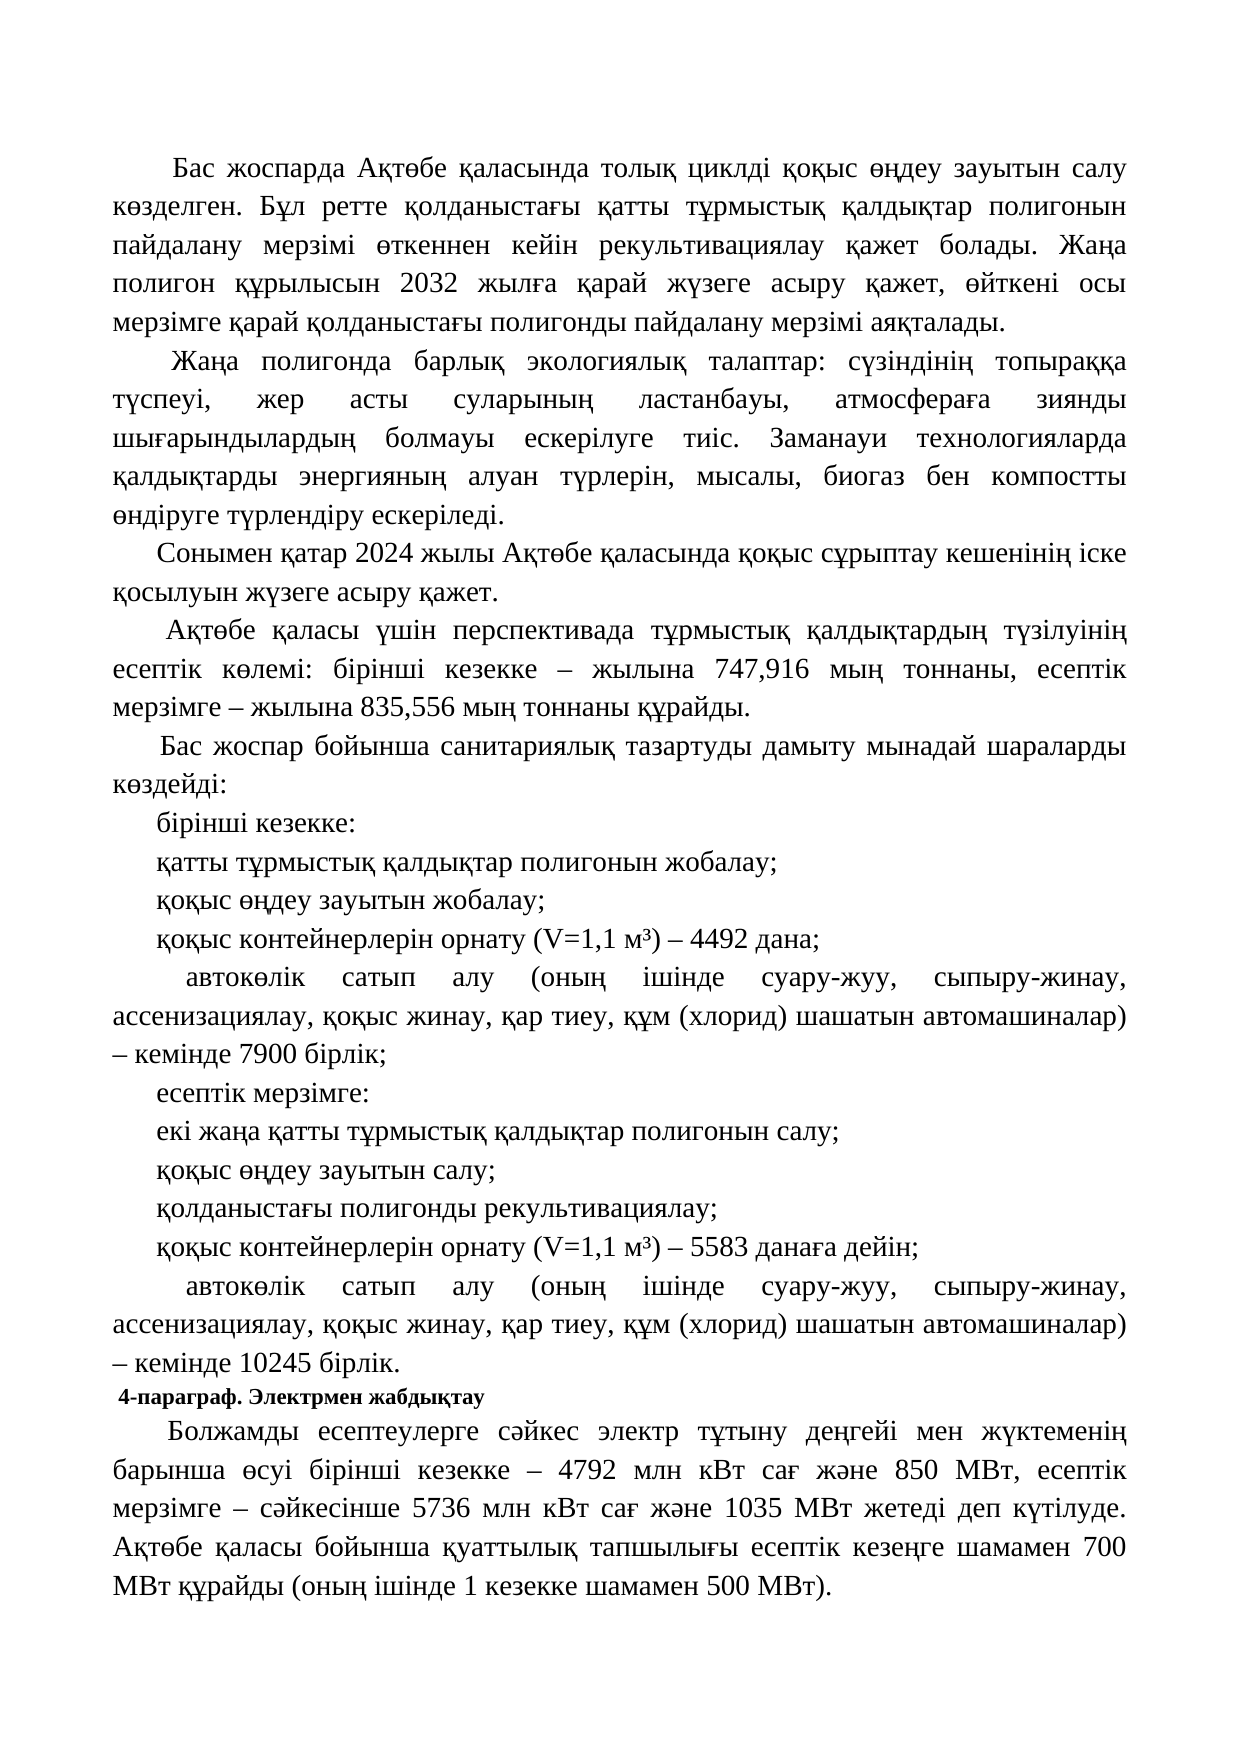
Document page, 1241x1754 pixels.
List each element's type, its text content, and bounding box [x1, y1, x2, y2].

text бірінші кезекке: [112, 805, 1128, 839]
text Сонымен қатар 2024 жылы Ақтөбе қаласында қоқыс сұрыптау кешенінің іске қосылуын жүзеге асыру қажет. [112, 535, 1128, 607]
text Жаңа полигонда барлық экологиялық талаптар: сүзіндінің топыраққа түспеуі, жер асты суларының ластанбауы, атмосфераға зиянды шығарындылардың болмауы ескерілуге тиіс. Заманауи технологияларда қалдықтарды энергияның алуан түрлерін, мысалы, биогаз бен компостты өндіруге түрлендіру ескеріледі. [112, 343, 1128, 530]
text Бас жоспар бойынша санитариялық тазартуды дамыту мынадай шараларды көздейді: [112, 728, 1128, 800]
text қоқыс контейнерлерін орнату (V=1,1 м³) – 4492 дана; [112, 921, 1128, 954]
text қолданыстағы полигонды рекультивациялау; [112, 1191, 1128, 1224]
text 4-параграф. Электрмен жабдықтау [112, 1383, 1128, 1410]
text қоқыс контейнерлерін орнату (V=1,1 м³) – 5583 данаға дейін; [112, 1229, 1128, 1263]
text автокөлік сатып алу (оның ішінде суару-жуу, сыпыру-жинау, ассенизациялау, қоқыс жинау, қар тиеу, құм (хлорид) шашатын автомашиналар) – кемінде 7900 бірлік; [112, 959, 1128, 1070]
text қоқыс өңдеу зауытын жобалау; [112, 882, 1128, 916]
text Бас жоспарда Ақтөбе қаласында толық циклді қоқыс өңдеу зауытын салу көзделген. Бұл ретте қолданыстағы қатты тұрмыстық қалдықтар полигонын пайдалану мерзімі өткеннен кейін рекультивациялау қажет болады. Жаңа полигон құрылысын 2032 жылға қарай жүзеге асыру қажет, өйткені осы мерзімге қарай қолданыстағы полигонды пайдалану мерзімі аяқталады. [112, 150, 1128, 338]
text автокөлік сатып алу (оның ішінде суару-жуу, сыпыру-жинау, ассенизациялау, қоқыс жинау, қар тиеу, құм (хлорид) шашатын автомашиналар) – кемінде 10245 бірлік. [112, 1268, 1128, 1378]
text Болжамды есептеулерге сәйкес электр тұтыну деңгейі мен жүктеменің барынша өсуі бірінші кезекке – 4792 млн кВт сағ және 850 МВт, есептік мерзімге – сәйкесінше 5736 млн кВт сағ және 1035 МВт жетеді деп күтілуде. Ақтөбе қаласы бойынша қуаттылық тапшылығы есептік кезеңге шамамен 700 МВт құрайды (оның ішінде 1 кезекке шамамен 500 МВт). [112, 1413, 1128, 1601]
text қоқыс өңдеу зауытын салу; [112, 1152, 1128, 1186]
text екі жаңа қатты тұрмыстық қалдықтар полигонын салу; [112, 1113, 1128, 1147]
text Ақтөбе қаласы үшін перспективада тұрмыстық қалдықтардың түзілуінің есептік көлемі: бірінші кезекке – жылына 747,916 мың тоннаны, есептік мерзімге – жылына 835,556 мың тоннаны құрайды. [112, 612, 1128, 723]
text есептік мерзімге: [112, 1075, 1128, 1108]
text қатты тұрмыстық қалдықтар полигонын жобалау; [112, 844, 1128, 877]
